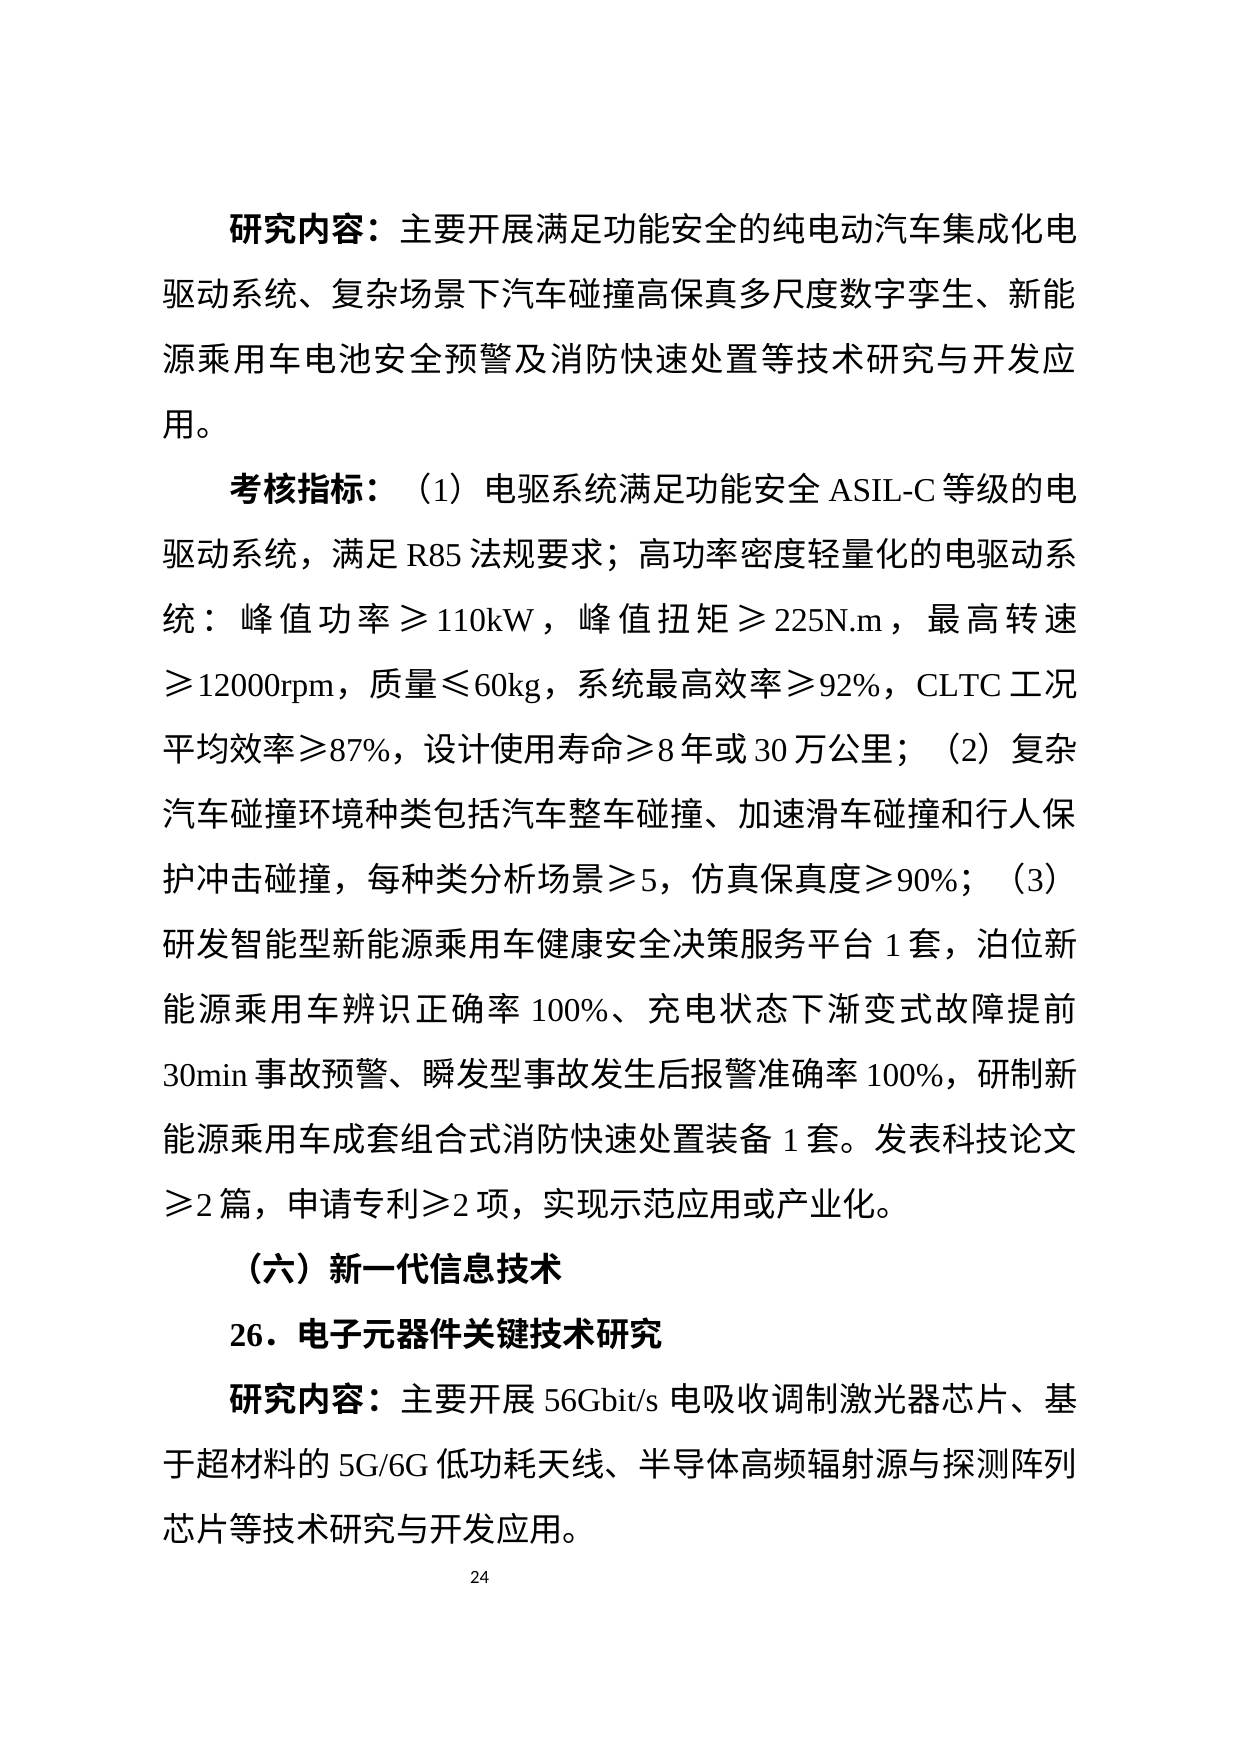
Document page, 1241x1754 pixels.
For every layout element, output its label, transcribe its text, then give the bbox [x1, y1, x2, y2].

text 考核指标：（1）电驱系统满足功能安全ASIL-C等级的电驱动系统，满足R85法规要求；高功率密度轻量化的电驱动系统：峰值功率≥110kW，峰值扭矩≥225N.m，最高转速≥12000rpm，质量≤60kg，系统最高效率≥92%，CLTC工况平均效率≥87%，设计使用寿命≥8年或30万公里；（2）复杂汽车碰撞环境种类包括汽车整车碰撞、加速滑车碰撞和行人保护冲击碰撞，每种类分析场景≥5，仿真保真度≥90%；（3）研发智能型新能源乘用车健康安全决策服务平台1套，泊位新能源乘用车辨识正确率100%、充电状态下渐变式故障提前30min事故预警、瞬发型事故发生后报警准确率100%，研制新能源乘用车成套组合式消防快速处置装备1套。发表科技论文≥2篇，申请专利≥2项，实现示范应用或产业化。 [162, 454, 1078, 1234]
text （六）新一代信息技术 [162, 1234, 1078, 1299]
text 26．电子元器件关键技术研究 [162, 1299, 1078, 1364]
text 研究内容：主要开展满足功能安全的纯电动汽车集成化电驱动系统、复杂场景下汽车碰撞高保真多尺度数字孪生、新能源乘用车电池安全预警及消防快速处置等技术研究与开发应用。 [162, 194, 1078, 454]
text 研究内容：主要开展56Gbit/s 电吸收调制激光器芯片、基于超材料的5G/6G低功耗天线、半导体高频辐射源与探测阵列芯片等技术研究与开发应用。 [162, 1364, 1078, 1559]
